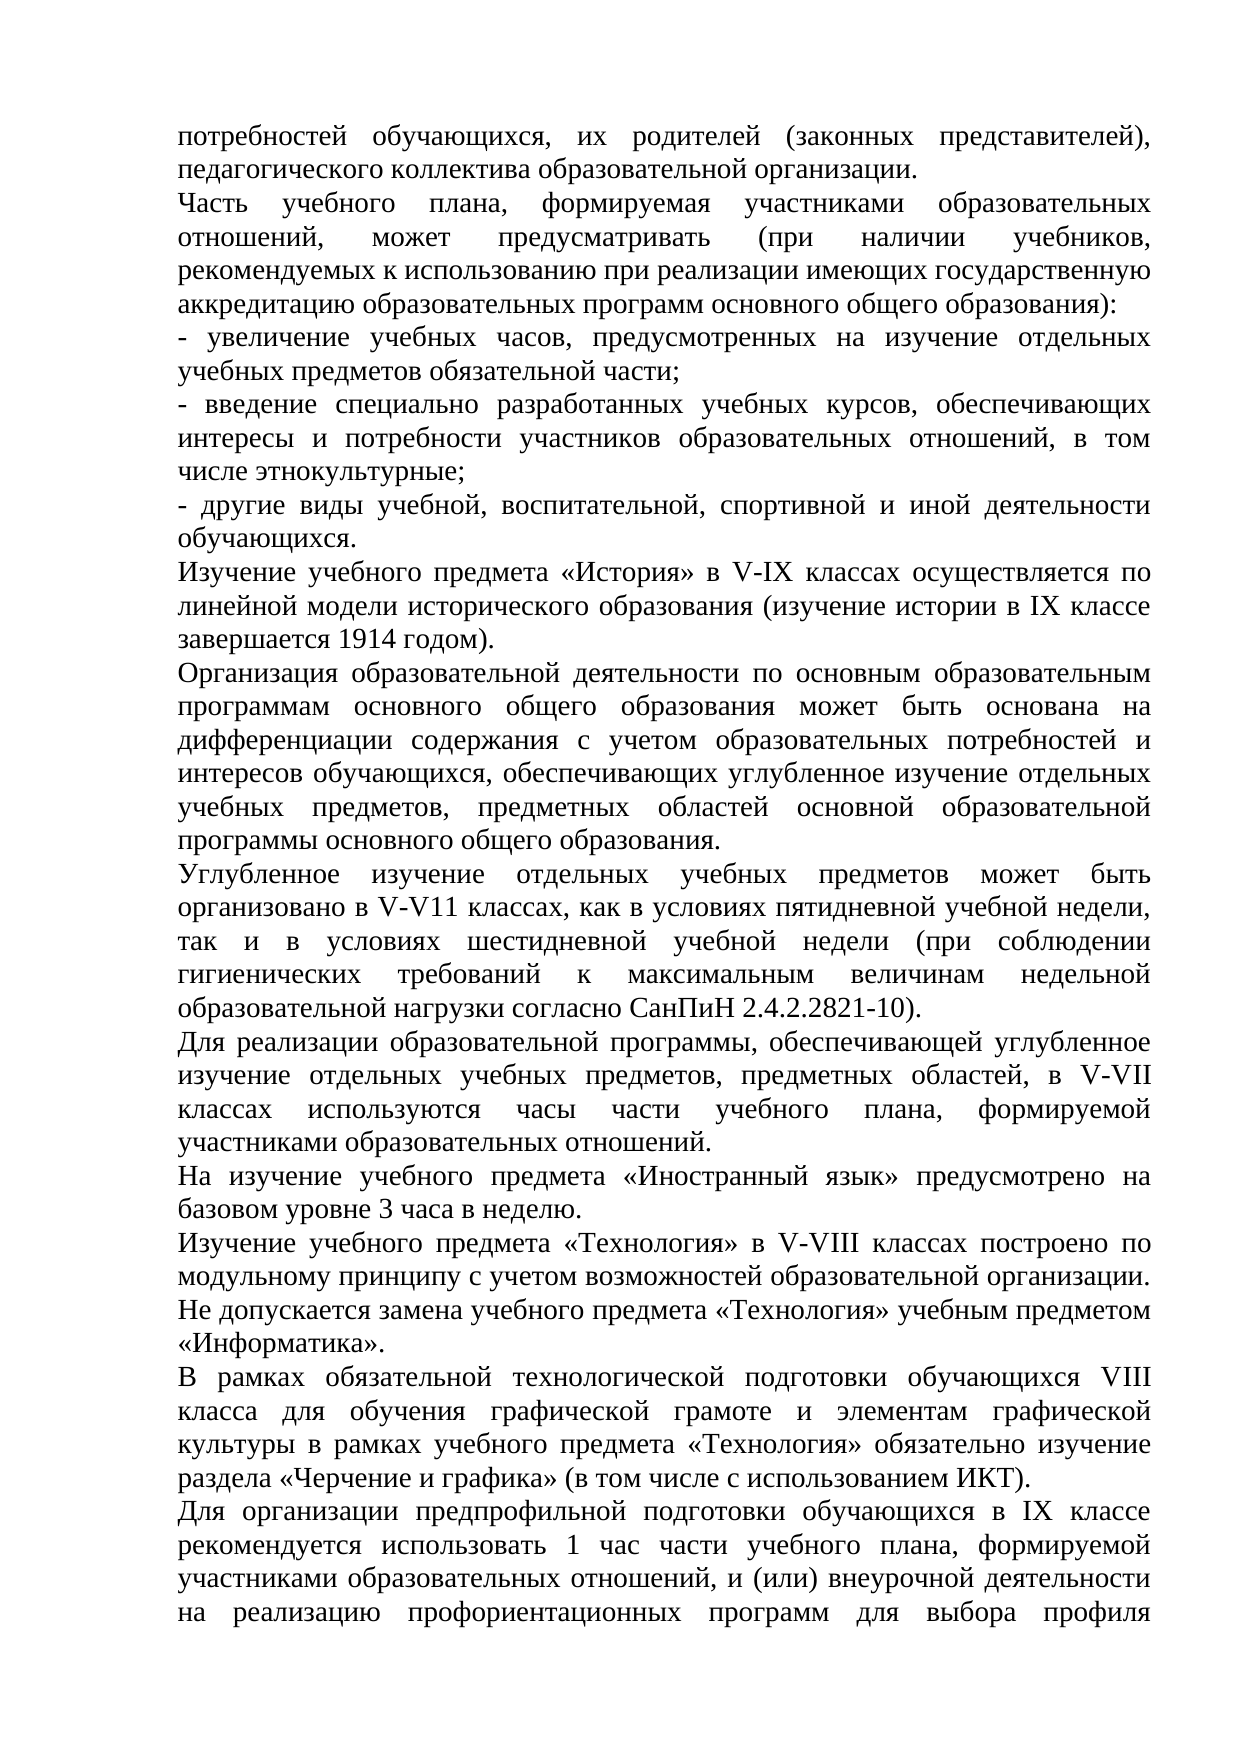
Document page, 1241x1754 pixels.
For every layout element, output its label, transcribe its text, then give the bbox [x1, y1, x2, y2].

text Изучение учебного предмета «История» в V-IX классах осуществляется по линейной модели исторического образования (изучение истории в IX классе завершается 1914 годом). [177, 554, 1152, 655]
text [177, 1493, 1152, 1627]
text Изучение учебного предмета «Технология» в V-VIII классах построено по модульному принципу с учетом возможностей образовательной организации. Не допускается замена учебного предмета «Технология» учебным предметом «Информатика». [177, 1225, 1152, 1359]
text Часть учебного плана, формируемая участниками образовательных отношений, может предусматривать (при наличии учебников, рекомендуемых к использованию при реализации имеющих государственную аккредитацию образовательных программ основного общего образования): [177, 185, 1152, 319]
text На изучение учебного предмета «Иностранный язык» предусмотрено на базовом уровне 3 часа в неделю. [177, 1158, 1152, 1225]
text - введение специально разработанных учебных курсов, обеспечивающих интересы и потребности участников образовательных отношений, в том числе этнокультурные; [177, 386, 1152, 487]
text Углубленное изучение отдельных учебных предметов может быть организовано в V-V11 классах, как в условиях пятидневной учебной недели, так и в условиях шестидневной учебной недели (при соблюдении гигиенических требований к максимальным величинам недельной образовательной нагрузки согласно СанПиН 2.4.2.2821-10). [177, 856, 1152, 1024]
text Организация образовательной деятельности по основным образовательным программам основного общего образования может быть основана на дифференциации содержания с учетом образовательных потребностей и интересов обучающихся, обеспечивающих углубленное изучение отдельных учебных предметов, предметных областей основной образовательной программы основного общего образования. [177, 655, 1152, 856]
text - другие виды учебной, воспитательной, спортивной и иной деятельности обучающихся. [177, 487, 1152, 554]
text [177, 118, 1152, 185]
text Для реализации образовательной программы, обеспечивающей углубленное изучение отдельных учебных предметов, предметных областей, в V-VII классах используются часы части учебного плана, формируемой участниками образовательных отношений. [177, 1024, 1152, 1158]
text - увеличение учебных часов, предусмотренных на изучение отдельных учебных предметов обязательной части; [177, 319, 1152, 386]
text В рамках обязательной технологической подготовки обучающихся VIII класса для обучения графической грамоте и элементам графической культуры в рамках учебного предмета «Технология» обязательно изучение раздела «Черчение и графика» (в том числе с использованием ИКТ). [177, 1359, 1152, 1493]
